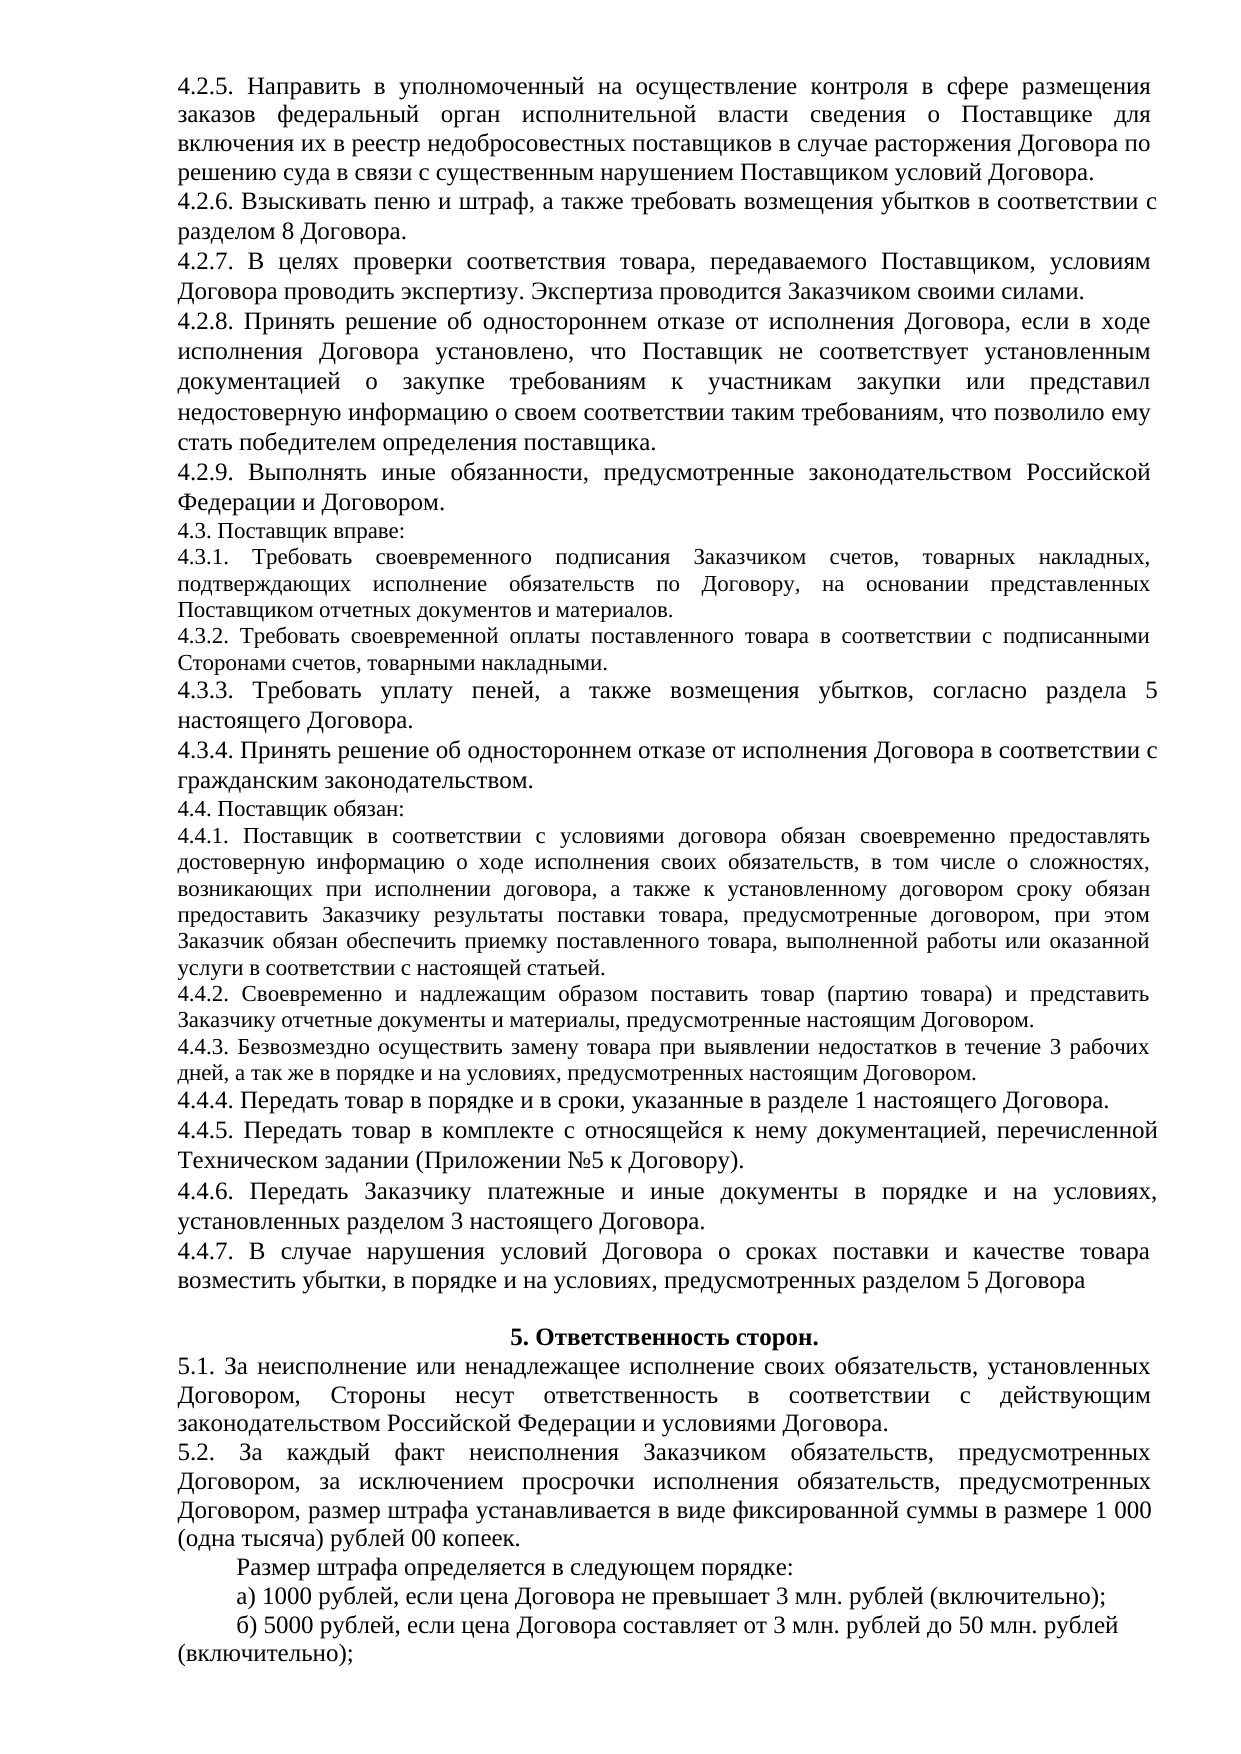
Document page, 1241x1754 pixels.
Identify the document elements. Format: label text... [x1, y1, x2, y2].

text б) 5000 рублей, если цена Договора составляет от 3 млн. рублей до 50 млн. рублей (включительно); [177, 1610, 1152, 1667]
list 5.1. За неисполнение или ненадлежащее исполнение своих обязательств, установленных Договором, Стороны несут ответственность в соответствии с действующим законодательством Российской Федерации и условиями Договора. [177, 1351, 1152, 1437]
list 5.2. За каждый факт неисполнения Заказчиком обязательств, предусмотренных Договором, за исключением просрочки исполнения обязательств, предусмотренных Договором, размер штрафа устанавливается в виде фиксированной суммы в размере 1 000 (одна тысяча) рублей 00 копеек. [177, 1437, 1152, 1552]
text 4.4. Поставщик обязан: [177, 796, 1152, 822]
text 4.4.2. Своевременно и надлежащим образом поставить товар (партию товара) и представить Заказчику отчетные документы и материалы, предусмотренные настоящим Договором. [177, 980, 1152, 1033]
list Размер штрафа определяется в следующем порядке: [177, 1552, 1152, 1581]
text 5. Ответственность сторон. [177, 1322, 1152, 1351]
text 4.3.2. Требовать своевременной оплаты поставленного товара в соответствии с подписанными Сторонами счетов, товарными накладными. [177, 622, 1152, 675]
text 4.4.6. Передать Заказчику платежные и иные документы в порядке и на условиях, установленных разделом 3 настоящего Договора. [177, 1176, 1159, 1234]
text 4.4.7. В случае нарушения условий Договора о сроках поставки и качестве товара возместить убытки, в порядке и на условиях, предусмотренных разделом 5 Договора [177, 1236, 1152, 1293]
text 4.3.4. Принять решение об одностороннем отказе от исполнения Договора в соответствии с гражданским законодательством. [177, 735, 1159, 794]
text а) 1000 рублей, если цена Договора не превышает 3 млн. рублей (включительно); [177, 1581, 1152, 1610]
text 4.4.3. Безвозмездно осуществить замену товара при выявлении недостатков в течение 3 рабочих дней, а так же в порядке и на условиях, предусмотренных настоящим Договором. [177, 1033, 1152, 1085]
text 4.4.5. Передать товар в комплекте с относящейся к нему документацией, перечисленной Техническом задании (Приложении №5 к Договору). [177, 1116, 1159, 1174]
text 4.2.8. Принять решение об одностороннем отказе от исполнения Договора, если в ходе исполнения Договора установлено, что Поставщик не соответствует установленным документацией о закупке требованиям к участникам закупки или представил недостоверную информацию о своем соответствии таким требованиям, что позволило ему стать победителем определения поставщика. [177, 306, 1152, 455]
text 4.4.1. Поставщик в соответствии с условиями договора обязан своевременно предоставлять достоверную информацию о ходе исполнения своих обязательств, в том числе о сложностях, возникающих при исполнении договора, а также к установленному договором сроку обязан предоставить Заказчику результаты поставки товара, предусмотренные договором, при этом Заказчик обязан обеспечить приемку поставленного товара, выполненной работы или оказанной услуги в соответствии с настоящей статьей. [177, 822, 1152, 980]
text 4.2.5. Направить в уполномоченный на осуществление контроля в сфере размещения заказов федеральный орган исполнительной власти сведения о Поставщике для включения их в реестр недобросовестных поставщиков в случае расторжения Договора по решению суда в связи с существенным нарушением Поставщиком условий Договора. [177, 71, 1152, 186]
text 4.3.3. Требовать уплату пеней, а также возмещения убытков, согласно раздела 5 настоящего Договора. [177, 675, 1159, 734]
text 4.2.7. В целях проверки соответствия товара, передаваемого Поставщиком, условиям Договора проводить экспертизу. Экспертиза проводится Заказчиком своими силами. [177, 246, 1152, 305]
text 4.3.1. Требовать своевременного подписания Заказчиком счетов, товарных накладных, подтверждающих исполнение обязательств по Договору, на основании представленных Поставщиком отчетных документов и материалов. [177, 543, 1152, 622]
text 4.3. Поставщик вправе: [177, 517, 1152, 543]
text 4.2.9. Выполнять иные обязанности, предусмотренные законодательством Российской Федерации и Договором. [177, 457, 1152, 516]
text 4.4.4. Передать товар в порядке и в сроки, указанные в разделе 1 настоящего Договора. [177, 1085, 1159, 1114]
text 4.2.6. Взыскивать пеню и штраф, а также требовать возмещения убытков в соответствии с разделом 8 Договора. [177, 186, 1159, 245]
